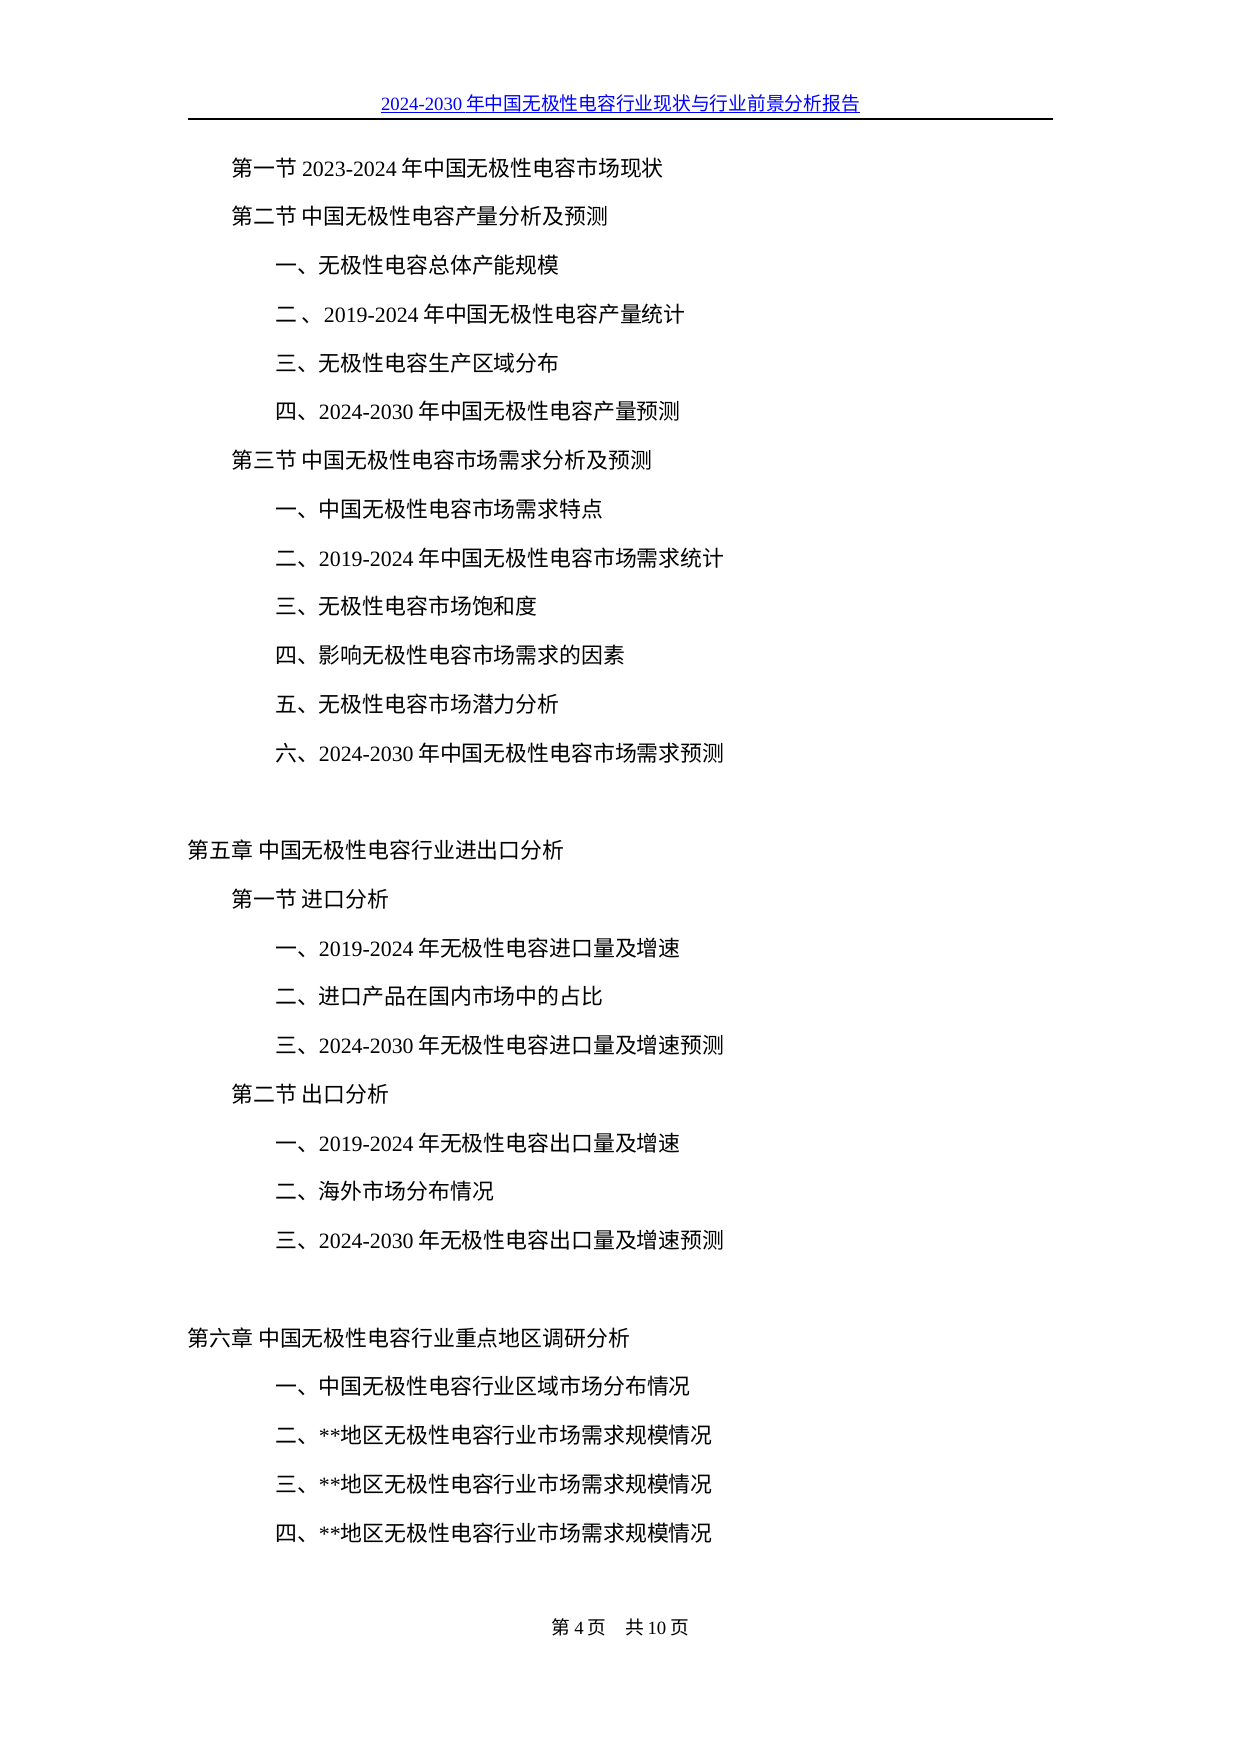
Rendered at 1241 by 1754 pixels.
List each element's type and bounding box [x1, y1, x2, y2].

text [187, 150, 1053, 1548]
